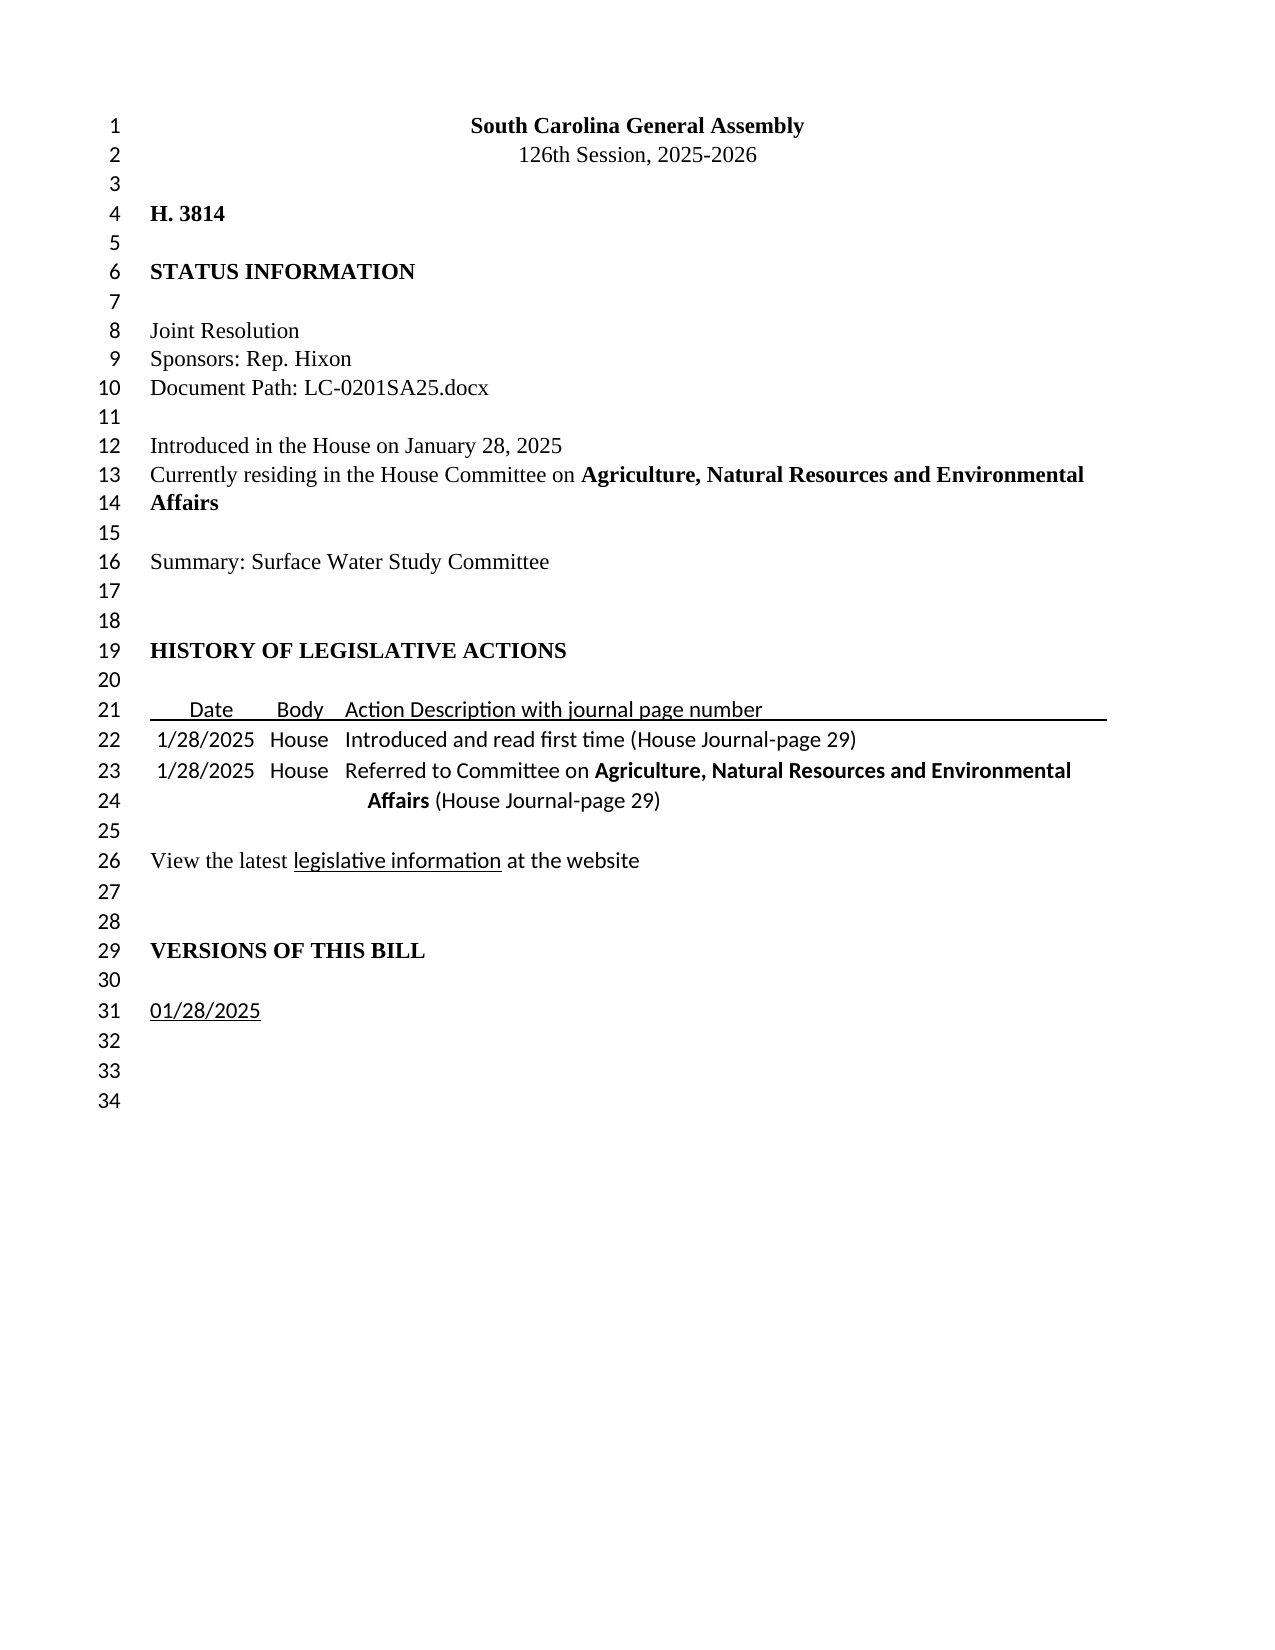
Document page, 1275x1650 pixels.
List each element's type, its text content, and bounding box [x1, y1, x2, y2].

text 01/28/2025 [150, 996, 1125, 1024]
text Summary: Surface Water Study Committee [150, 548, 1125, 574]
text South Carolina General Assembly [150, 112, 1125, 139]
text Date Body Action Description with journal page number [150, 695, 1125, 723]
text View the latest legislative information at the website [150, 846, 1125, 874]
text Joint Resolution [150, 317, 1125, 343]
text Sponsors: Rep. Hixon [150, 345, 1125, 372]
text Currently residing in the House Committee on Agriculture, Natural Resources and Environmental Affairs [150, 461, 1125, 516]
text 126th Session, 2025-2026 [150, 141, 1125, 167]
text 1/28/2025 House Referred to Committee on Agriculture, Natural Resources and Environmental Affairs (House Journal-page 29) [150, 756, 1125, 814]
text Introduced in the House on January 28, 2025 [150, 432, 1125, 459]
text STATUS INFORMATION [150, 258, 1125, 284]
text 1/28/2025 House Introduced and read first time (House Journal-page 29) [150, 726, 1125, 754]
text H. 3814 [150, 199, 1125, 226]
text HISTORY OF LEGISLATIVE ACTIONS [150, 637, 1125, 663]
text Document Path: LC-0201SA25.docx [150, 374, 1125, 400]
text VERSIONS OF THIS BILL [150, 937, 1125, 963]
